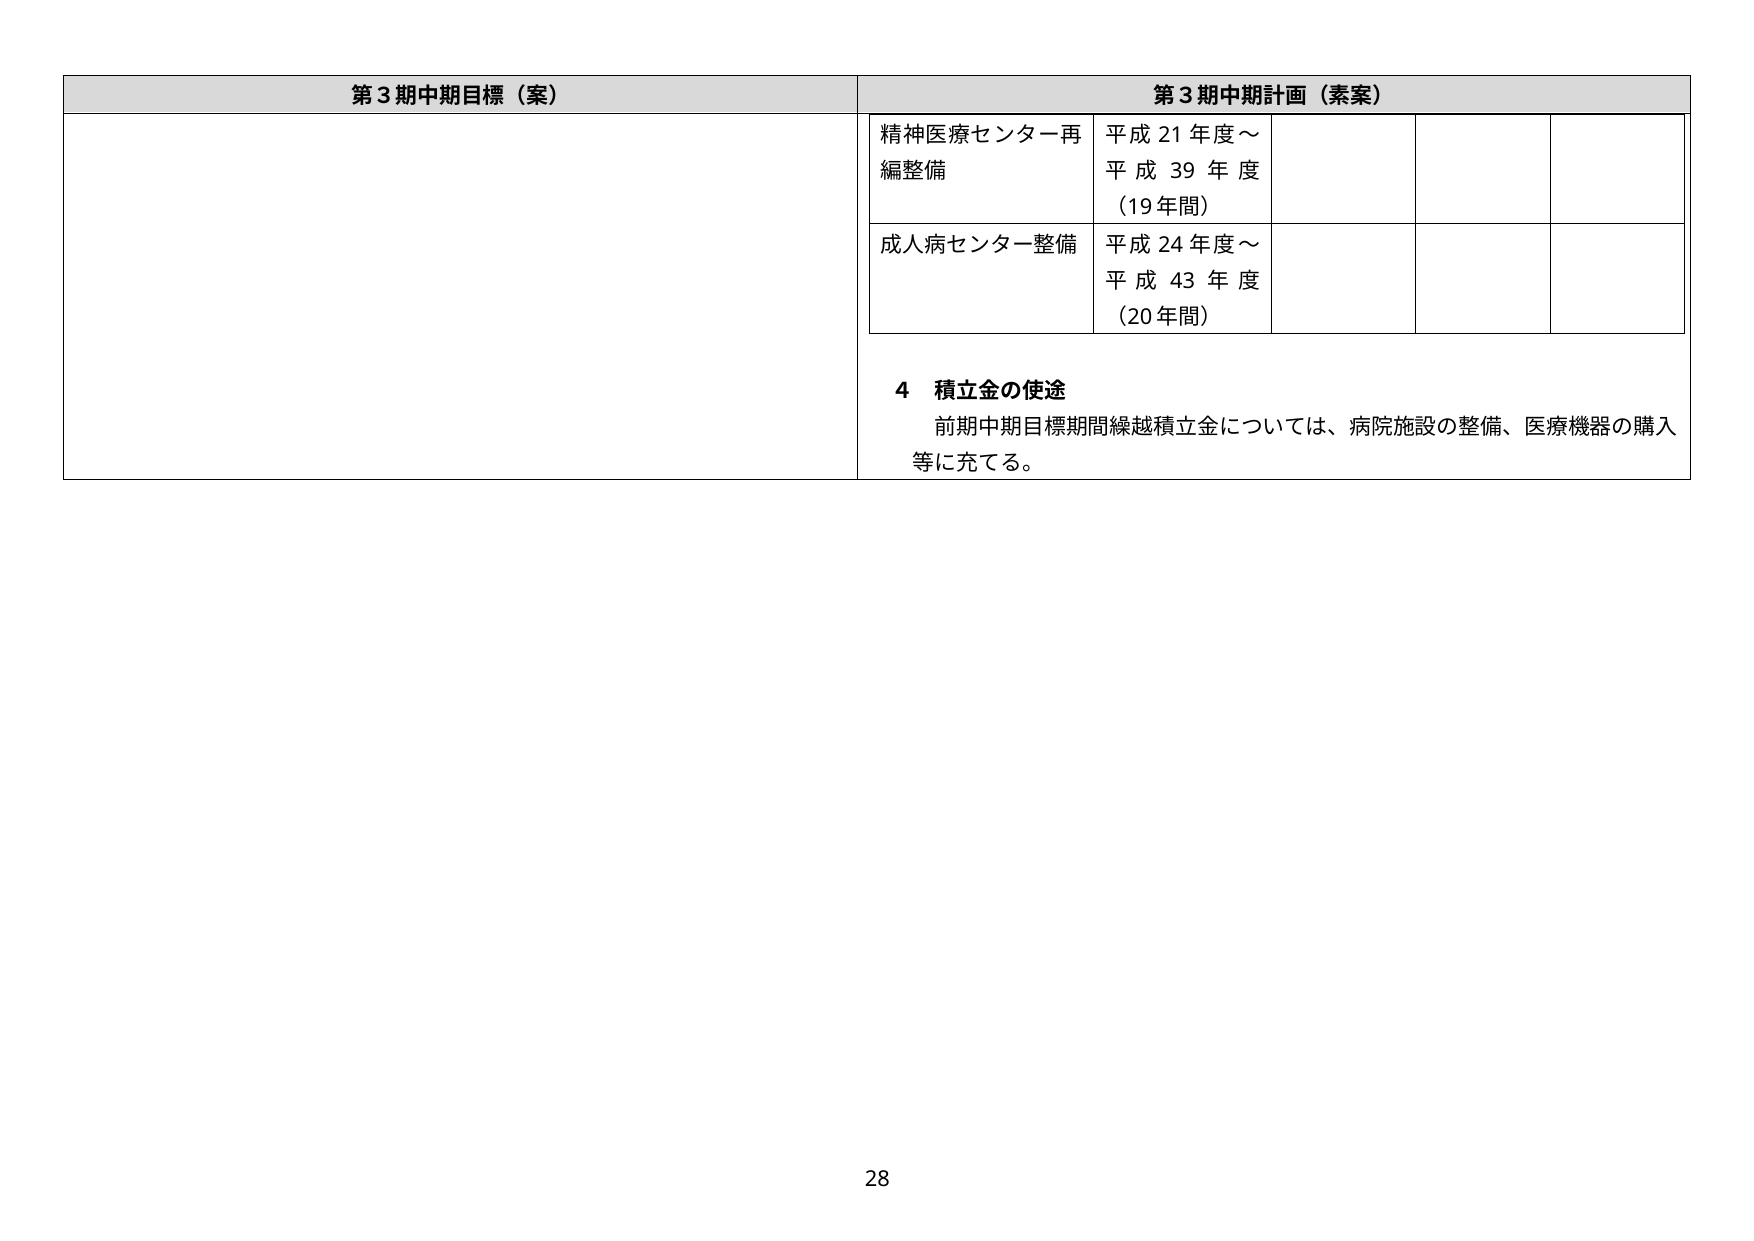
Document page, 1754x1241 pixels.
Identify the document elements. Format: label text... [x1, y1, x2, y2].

table_header 第３期中期目標（案） [64, 76, 857, 112]
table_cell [64, 114, 857, 479]
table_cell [858, 114, 1690, 479]
table_header 第３期中期計画（素案） [858, 76, 1690, 112]
